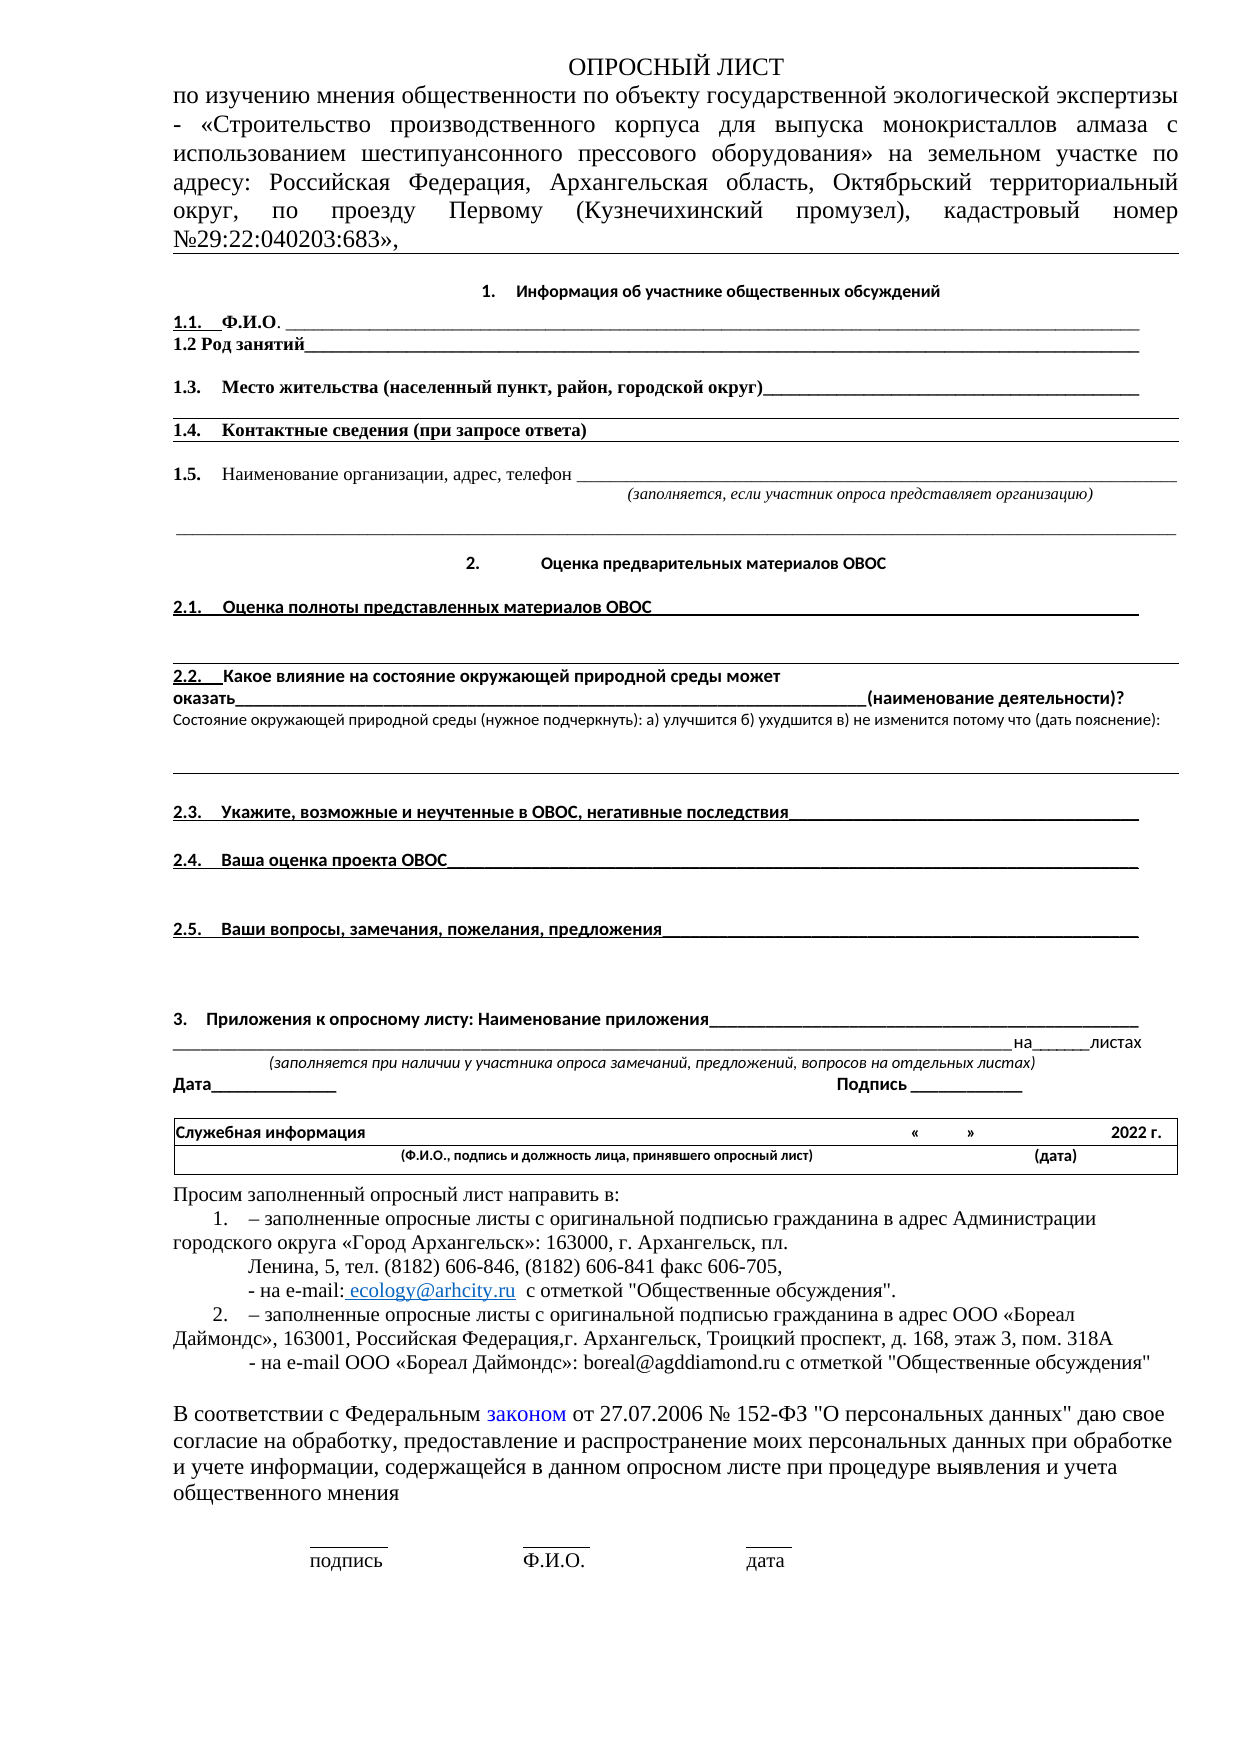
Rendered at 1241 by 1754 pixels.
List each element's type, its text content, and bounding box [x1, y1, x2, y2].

text Ф.И.О. [523, 1548, 590, 1572]
list Информация об участнике общественных обсуждений [481, 279, 1179, 302]
text ОПРОСНЫЙ ЛИСТ [173, 52, 1179, 80]
list Какое влияние на состояние окружающей природной среды может [173, 664, 1179, 687]
list Оценка полноты представленных материалов ОВОС [173, 595, 1179, 617]
table_header Служебная информация [175, 1119, 868, 1145]
table_cell (дата) [1004, 1146, 1177, 1174]
list Ваша оценка проекта ОВОС [173, 848, 1179, 871]
list Ф.И.О. [173, 310, 1179, 333]
text дата [746, 1548, 792, 1572]
text Ленина, 5, тел. (8182) 606-846, (8182) 606-841 факс 606-705, [173, 1254, 1179, 1278]
list Приложения к опросному листу: Наименование приложения [173, 1007, 1179, 1030]
table_cell (Ф.И.О., подпись и должность лица, принявшего опросный лист) [175, 1146, 868, 1174]
text - на e-mail: ecology@arhcity.ru с отметкой "Общественные обсуждения". [173, 1278, 1179, 1302]
text (заполняется, если участник опроса представляет организацию) [468, 484, 1179, 503]
text ________________________________________________________________________________________________________________________ [173, 518, 1179, 537]
list – заполненные опросные листы с оригинальной подписью гражданина в адрес Администрации городского округа «Город Архангельск»: 163000, г. Архангельск, пл. [173, 1206, 1179, 1254]
table_header « [868, 1119, 942, 1145]
table_cell [868, 1146, 942, 1174]
text Состояние окружающей природной среды (нужное подчеркнуть): а) улучшится б) ухудшится в) не изменится потому что (дать пояснение): [173, 709, 1179, 773]
list Контактные сведения (при запросе ответа) [173, 419, 1179, 441]
list Укажите, возможные и неучтенные в ОВОС, негативные последствия [173, 801, 1179, 823]
table_cell [942, 1146, 1004, 1174]
table_header 2022 г. [1004, 1119, 1177, 1145]
list – заполненные опросные листы с оригинальной подписью гражданина в адрес ООО «Бореал Даймондс», 163001, Российская Федерация,г. Архангельск, Троицкий проспект, д. 168, этаж 3, пом. 318А [173, 1302, 1179, 1350]
text оказать (наименование деятельности)? [173, 687, 1179, 709]
text (заполняется при наличии у участника опроса замечаний, предложений, вопросов на отдельных листах) [173, 1053, 1179, 1073]
list Ваши вопросы, замечания, пожелания, предложения [173, 917, 1179, 940]
text - на e-mail ООО «Бореал Даймондс»: boreal@agddiamond.ru с отметкой "Общественные обсуждения" [212, 1350, 1179, 1374]
text В соответствии с Федеральным законом от 27.07.2006 № 152-ФЗ "О персональных данных" даю свое согласие на обработку, предоставление и распространение моих персональных данных при обработке и учете информации, содержащейся в данном опросном листе при процедуре выявления и учета общественного мнения [173, 1400, 1179, 1506]
table_header » [942, 1119, 1004, 1145]
text по изучению мнения общественности по объекту государственной экологической экспертизы - «Строительство производственного корпуса для выпуска монокристаллов алмаза с использованием шестипуансонного прессового оборудования» на земельном участке по адресу: Российская Федерация, Архангельская область, Октябрьский территориальный округ, по проезду Первому (Кузнечихинский промузел), кадастровый номер №29:22:040203:683», [173, 80, 1179, 253]
text Просим заполненный опросный лист направить в: [173, 1181, 1179, 1206]
text подпись [309, 1548, 388, 1572]
list Наименование организации, адрес, телефон ________________________________________________________________________ [173, 462, 1179, 484]
list Место жительства (населенный пункт, район, городской округ) [173, 376, 1179, 397]
text Дата Подпись ____________ [173, 1073, 1179, 1095]
text 1.2 Род занятий [173, 333, 1179, 355]
list Оценка предварительных материалов ОВОС [173, 552, 1179, 574]
text на листах [173, 1030, 1179, 1053]
